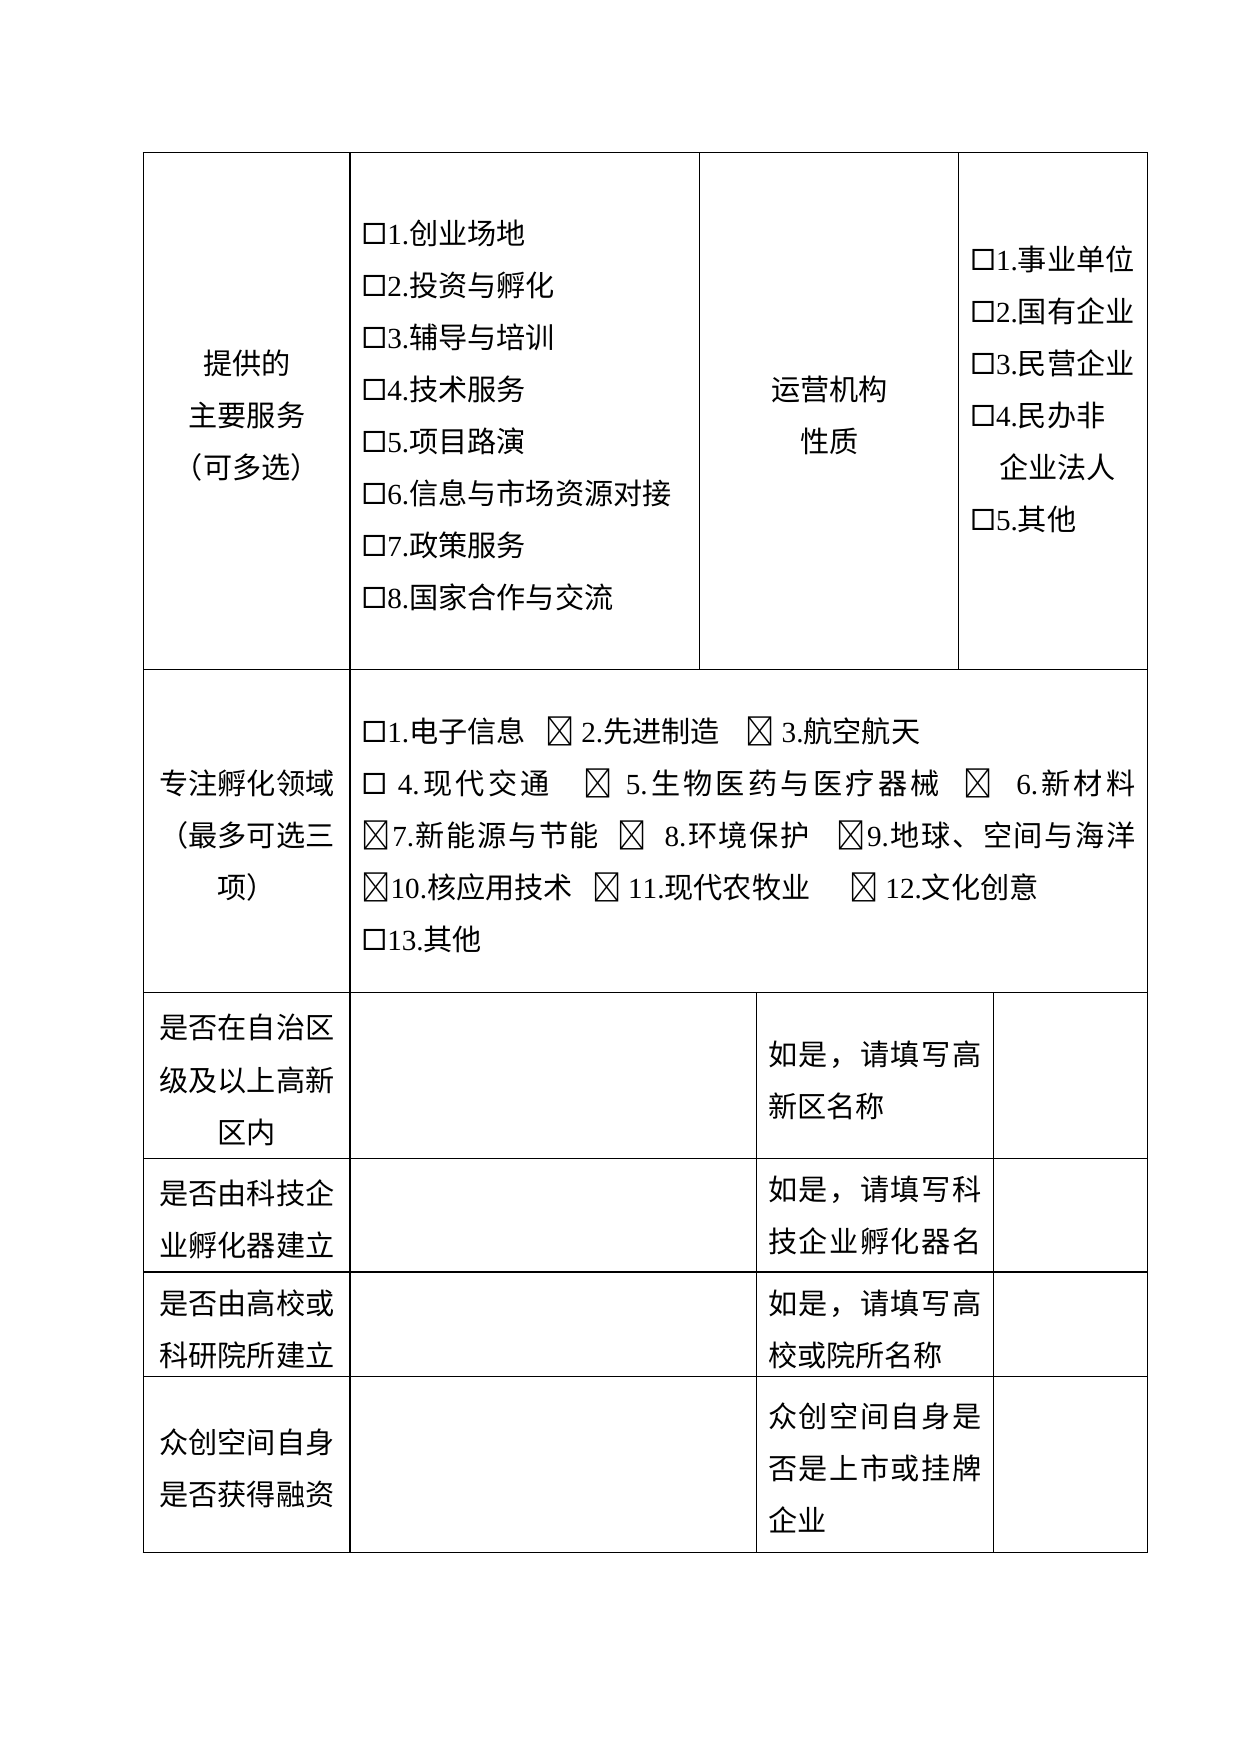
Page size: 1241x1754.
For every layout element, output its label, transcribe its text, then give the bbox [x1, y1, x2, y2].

table_cell 是否在自治区级及以上高新区内 [144, 993, 349, 1158]
table_cell 1.创业场地 2.投资与孵化 3.辅导与培训 4.技术服务 5.项目路演 6.信息与市场资源对接 7.政策服务 8.国家合作与交流 [351, 153, 699, 669]
table_cell 提供的 主要服务 （可多选） [144, 153, 349, 669]
table_cell [351, 1159, 756, 1271]
table_cell 1.事业单位 2.国有企业 3.民营企业 4.民办非 企业法人 5.其他 [959, 153, 1147, 669]
table_cell [994, 1159, 1147, 1271]
table_cell [994, 993, 1147, 1158]
table_cell [994, 1273, 1147, 1376]
table_cell [351, 1377, 756, 1552]
table_cell 1.电子信息 2.先进制造 3.航空航天 4.现代交通 5.生物医药与医疗器械 6.新材料 7.新能源与节能 8.环境保护 9.地球、空间与海洋 10.核应用技术 11.现代农牧业 12.文化创意 13.其他 [351, 670, 1147, 992]
table_cell [351, 1273, 756, 1376]
table_cell 专注孵化领域（最多可选三项） [144, 670, 349, 992]
table_cell 是否由高校或 科研院所建立 [144, 1273, 349, 1376]
table_cell [351, 993, 756, 1158]
table_cell 如是，请填写高新区名称 [757, 993, 993, 1158]
table_cell 运营机构 性质 [700, 153, 958, 669]
table_cell 如是，请填写科技企业孵化器名称 [757, 1159, 993, 1271]
table_cell 众创空间自身 是否获得融资 [144, 1377, 349, 1552]
table_cell 众创空间自身是否是上市或挂牌企业 [757, 1377, 993, 1552]
table_cell [994, 1377, 1147, 1552]
table_cell 如是，请填写高校或院所名称 [757, 1273, 993, 1376]
table_cell 是否由科技企业孵化器建立 [144, 1159, 349, 1271]
